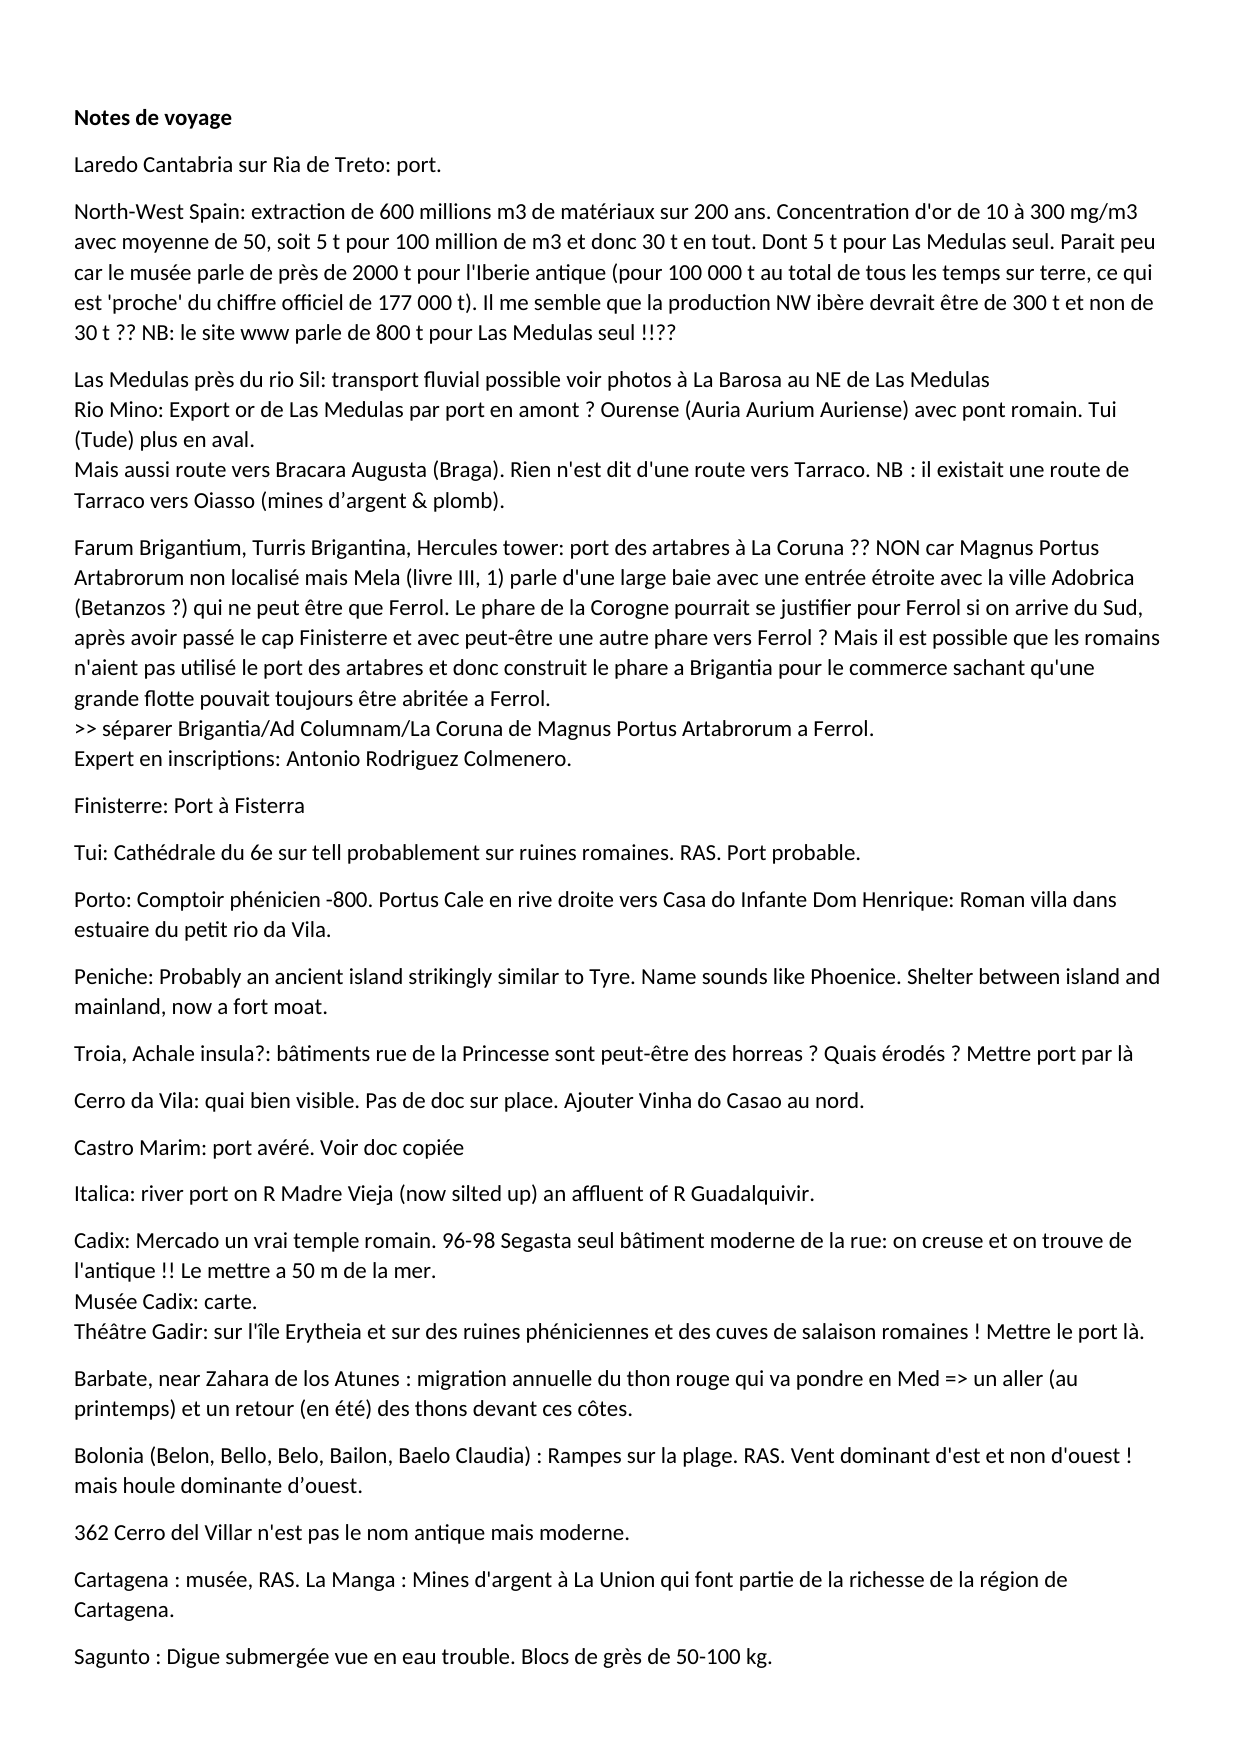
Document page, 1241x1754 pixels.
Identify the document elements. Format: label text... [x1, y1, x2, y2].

text Sagunto : Digue submergée vue en eau trouble. Blocs de grès de 50-100 kg. [74, 1642, 1167, 1670]
text Troia, Achale insula?: bâtiments rue de la Princesse sont peut-être des horreas ? Quais érodés ? Mettre port par là [74, 1039, 1167, 1067]
text Laredo Cantabria sur Ria de Treto: port. [74, 150, 1167, 178]
text Barbate, near Zahara de los Atunes : migration annuelle du thon rouge qui va pondre en Med => un aller (au printemps) et un retour (en été) des thons devant ces côtes. [74, 1364, 1167, 1422]
text Tui: Cathédrale du 6e sur tell probablement sur ruines romaines. RAS. Port probable. [74, 838, 1167, 866]
text Bolonia (Belon, Bello, Belo, Bailon, Baelo Claudia) : Rampes sur la plage. RAS. Vent dominant d'est et non d'ouest ! mais houle dominante d’ouest. [74, 1441, 1167, 1499]
text Peniche: Probably an ancient island strikingly similar to Tyre. Name sounds like Phoenice. Shelter between island and mainland, now a fort moat. [74, 962, 1167, 1020]
text Farum Brigantium, Turris Brigantina, Hercules tower: port des artabres à La Coruna ?? NON car Magnus Portus Artabrorum non localisé mais Mela (livre III, 1) parle d'une large baie avec une entrée étroite avec la ville Adobrica (Betanzos ?) qui ne peut être que Ferrol. Le phare de la Corogne pourrait se justifier pour Ferrol si on arrive du Sud, après avoir passé le cap Finisterre et avec peut-être une autre phare vers Ferrol ? Mais il est possible que les romains n'aient pas utilisé le port des artabres et donc construit le phare a Brigantia pour le commerce sachant qu'une grande flotte pouvait toujours être abritée a Ferrol. >> séparer Brigantia/Ad Columnam/La Coruna de Magnus Portus Artabrorum a Ferrol. Expert en inscriptions: Antonio Rodriguez Colmenero. [74, 533, 1167, 772]
text Porto: Comptoir phénicien -800. Portus Cale en rive droite vers Casa do Infante Dom Henrique: Roman villa dans estuaire du petit rio da Vila. [74, 885, 1167, 943]
text Cartagena : musée, RAS. La Manga : Mines d'argent à La Union qui font partie de la richesse de la région de Cartagena. [74, 1565, 1167, 1623]
text 362 Cerro del Villar n'est pas le nom antique mais moderne. [74, 1518, 1167, 1546]
text Las Medulas près du rio Sil: transport fluvial possible voir photos à La Barosa au NE de Las Medulas Rio Mino: Export or de Las Medulas par port en amont ? Ourense (Auria Aurium Auriense) avec pont romain. Tui (Tude) plus en aval. Mais aussi route vers Bracara Augusta (Braga). Rien n'est dit d'une route vers Tarraco. NB : il existait une route de Tarraco vers Oiasso (mines d’argent & plomb). [74, 365, 1167, 514]
text Finisterre: Port à Fisterra [74, 791, 1167, 819]
text North-West Spain: extraction de 600 millions m3 de matériaux sur 200 ans. Concentration d'or de 10 à 300 mg/m3 avec moyenne de 50, soit 5 t pour 100 million de m3 et donc 30 t en tout. Dont 5 t pour Las Medulas seul. Parait peu car le musée parle de près de 2000 t pour l'Iberie antique (pour 100 000 t au total de tous les temps sur terre, ce qui est 'proche' du chiffre officiel de 177 000 t). Il me semble que la production NW ibère devrait être de 300 t et non de 30 t ?? NB: le site www parle de 800 t pour Las Medulas seul !!?? [74, 197, 1167, 346]
text Castro Marim: port avéré. Voir doc copiée [74, 1133, 1167, 1161]
text Notes de voyage [74, 103, 1167, 131]
text Cerro da Vila: quai bien visible. Pas de doc sur place. Ajouter Vinha do Casao au nord. [74, 1086, 1167, 1114]
text Cadix: Mercado un vrai temple romain. 96-98 Segasta seul bâtiment moderne de la rue: on creuse et on trouve de l'antique !! Le mettre a 50 m de la mer. Musée Cadix: carte. Théâtre Gadir: sur l'île Erytheia et sur des ruines phéniciennes et des cuves de salaison romaines ! Mettre le port là. [74, 1226, 1167, 1345]
text Italica: river port on R Madre Vieja (now silted up) an affluent of R Guadalquivir. [74, 1179, 1167, 1207]
